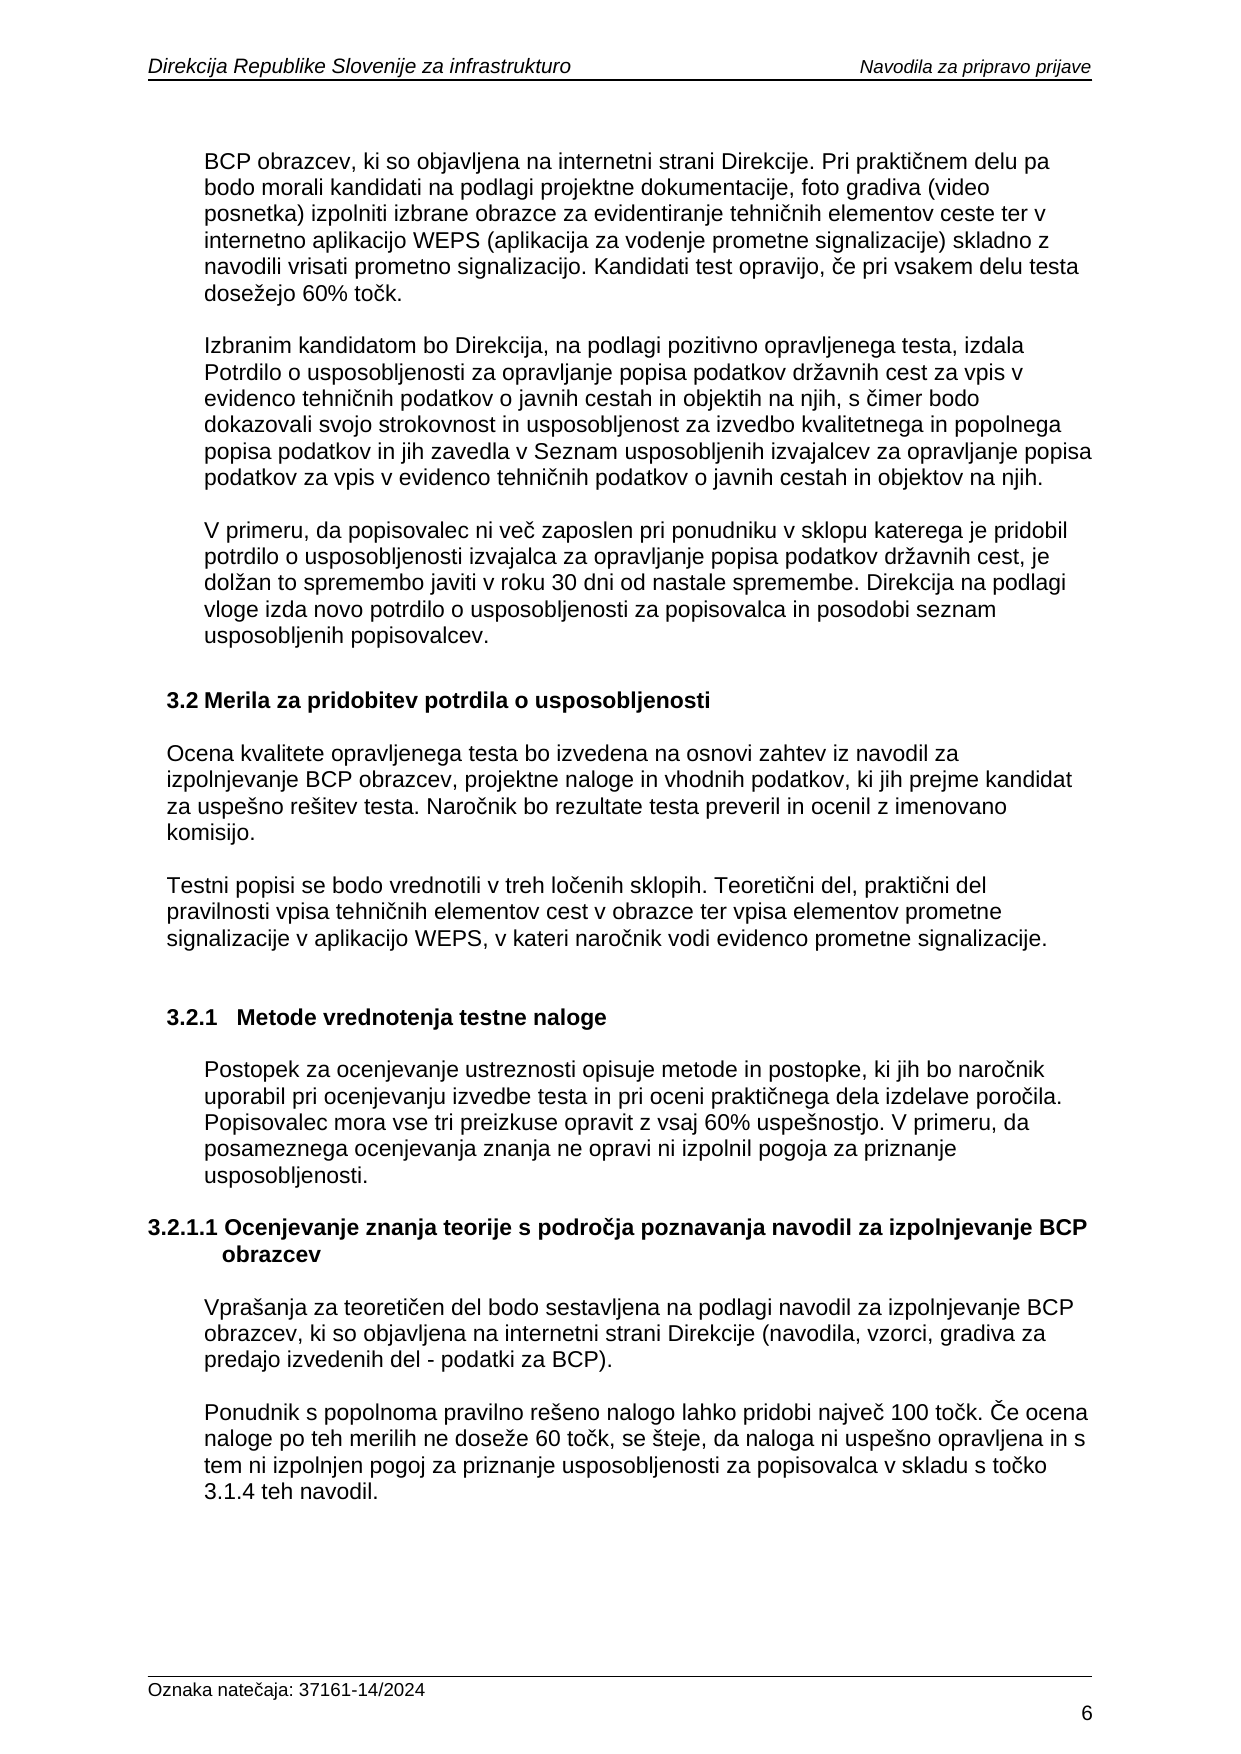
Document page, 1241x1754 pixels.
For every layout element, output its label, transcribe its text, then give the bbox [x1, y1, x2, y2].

text Ponudnik s popolnoma pravilno rešeno nalogo lahko pridobi največ 100 točk. Če ocena naloge po teh merilih ne doseže 60 točk, se šteje, da naloga ni uspešno opravljena in s tem ni izpolnjen pogoj za priznanje usposobljenosti za popisovalca v skladu s točko 3.1.4 teh navodil. [204, 1399, 1092, 1504]
text Testni popisi se bodo vrednotili v treh ločenih sklopih. Teoretični del, praktični del pravilnosti vpisa tehničnih elementov cest v obrazce ter vpisa elementov prometne signalizacije v aplikacijo WEPS, v kateri naročnik vodi evidenco prometne signalizacije. [166, 872, 1092, 951]
text 3.2.1 Metode vrednotenja testne naloge [166, 1003, 1092, 1030]
text Ocena kvalitete opravljenega testa bo izvedena na osnovi zahtev iz navodil za izpolnjevanje BCP obrazcev, projektne naloge in vhodnih podatkov, ki jih prejme kandidat za uspešno rešitev testa. Naročnik bo rezultate testa preveril in ocenil z imenovano komisijo. [166, 740, 1092, 845]
text Vprašanja za teoretičen del bodo sestavljena na podlagi navodil za izpolnjevanje BCP obrazcev, ki so objavljena na internetni strani Direkcije (navodila, vzorci, gradiva za predajo izvedenih del - podatki za BCP). [204, 1293, 1092, 1372]
subtitle 3.2 Merila za pridobitev potrdila o usposobljenosti [166, 687, 1092, 714]
text 3.2.1.1 Ocenjevanje znanja teorije s področja poznavanja navodil za izpolnjevanje BCP obrazcev [148, 1214, 1092, 1267]
text Izbranim kandidatom bo Direkcija, na podlagi pozitivno opravljenega testa, izdala Potrdilo o usposobljenosti za opravljanje popisa podatkov državnih cest za vpis v evidenco tehničnih podatkov o javnih cestah in objektih na njih, s čimer bodo dokazovali svojo strokovnost in usposobljenost za izvedbo kvalitetnega in popolnega popisa podatkov in jih zavedla v Seznam usposobljenih izvajalcev za opravljanje popisa podatkov za vpis v evidenco tehničnih podatkov o javnih cestah in objektov na njih. [204, 332, 1092, 490]
text V primeru, da popisovalec ni več zaposlen pri ponudniku v sklopu katerega je pridobil potrdilo o usposobljenosti izvajalca za opravljanje popisa podatkov državnih cest, je dolžan to spremembo javiti v roku 30 dni od nastale spremembe. Direkcija na podlagi vloge izda novo potrdilo o usposobljenosti za popisovalca in posodobi seznam usposobljenih popisovalcev. [204, 517, 1092, 648]
text Postopek za ocenjevanje ustreznosti opisuje metode in postopke, ki jih bo naročnik uporabil pri ocenjevanju izvedbe testa in pri oceni praktičnega dela izdelave poročila. Popisovalec mora vse tri preizkuse opravit z vsaj 60% uspešnostjo. V primeru, da posameznega ocenjevanja znanja ne opravi ni izpolnil pogoja za priznanje usposobljenosti. [204, 1056, 1092, 1188]
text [204, 148, 1092, 306]
